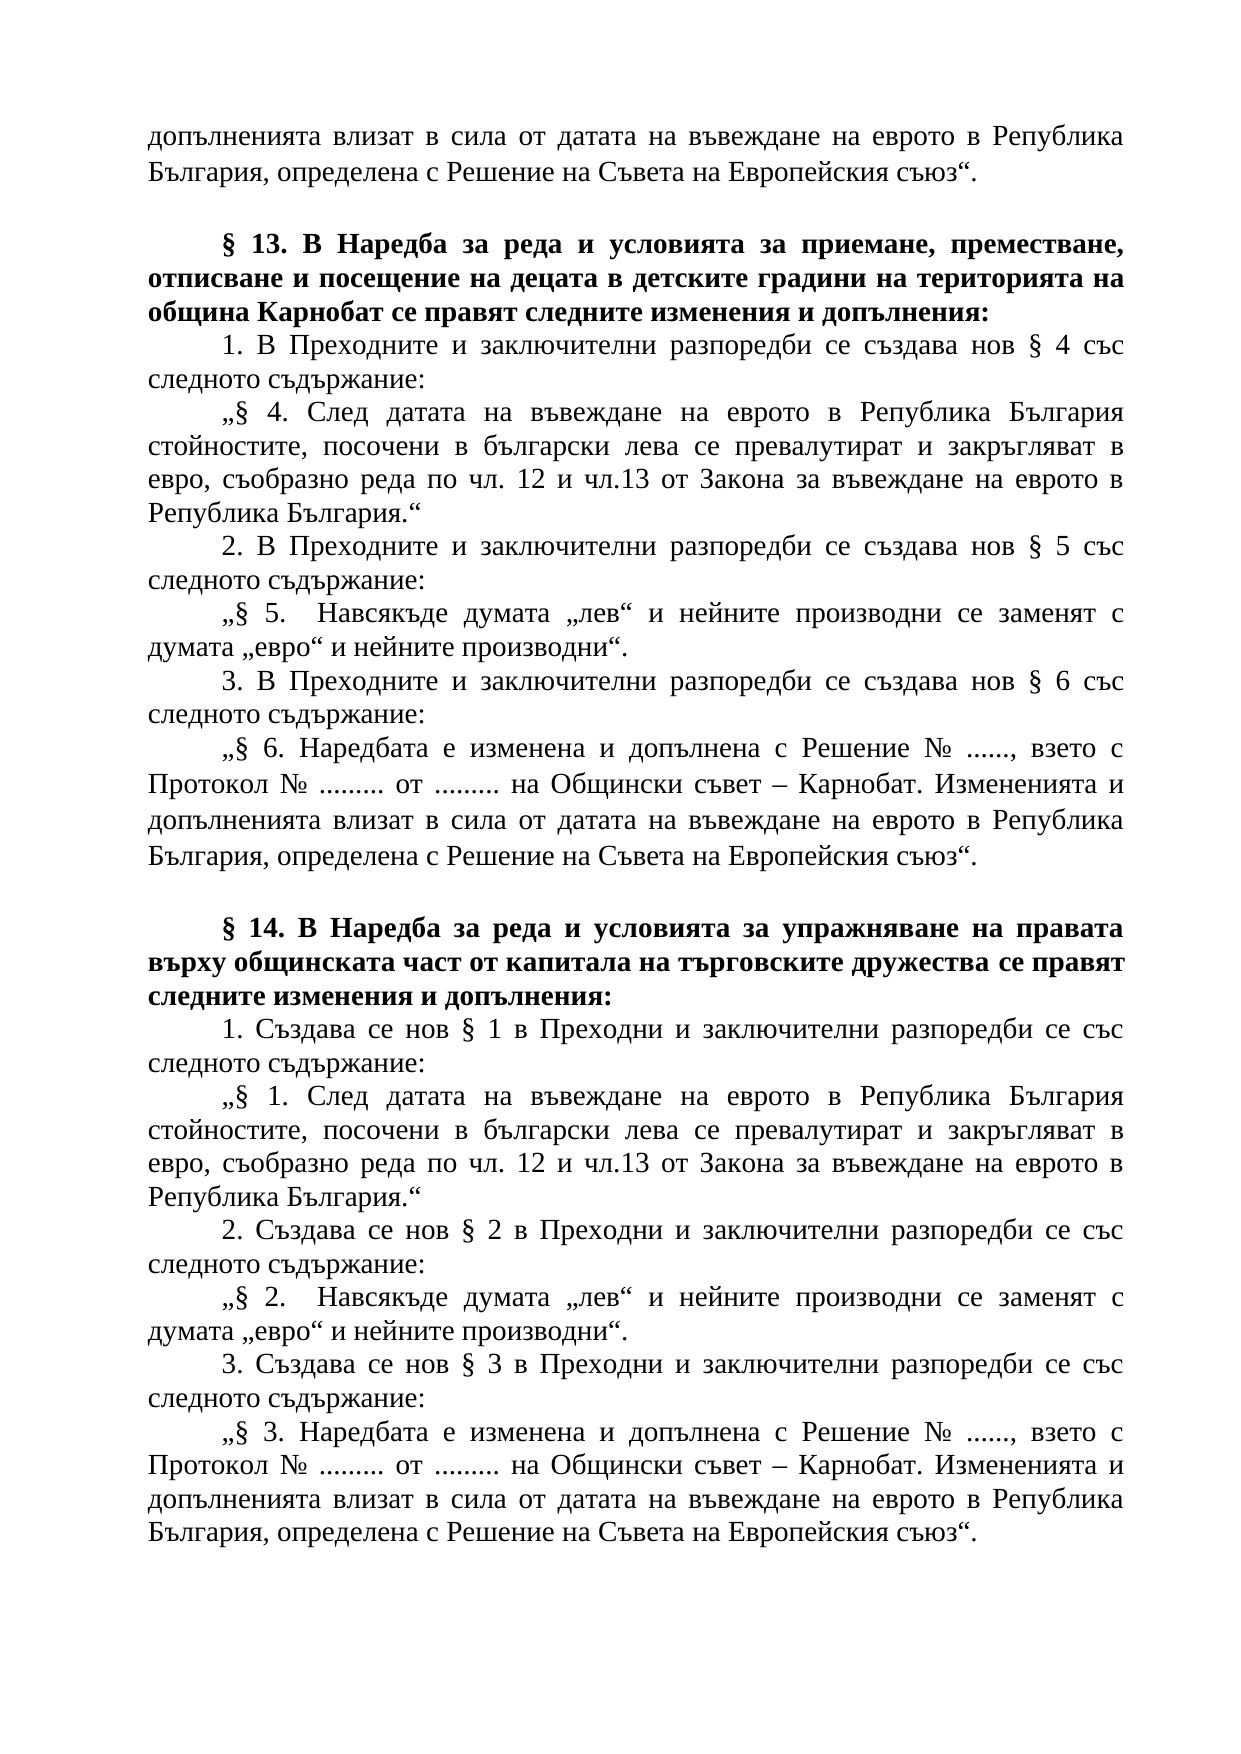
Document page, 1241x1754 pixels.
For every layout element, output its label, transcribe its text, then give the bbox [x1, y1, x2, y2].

text 1. В Преходните и заключителни разпоредби се създава нов § 4 със следното съдържание: [148, 327, 1125, 394]
text „§ 5. Навсякъде думата „лев“ и нейните производни се заменят с думата „евро“ и нейните производни“. [148, 596, 1125, 663]
text 1. Създава се нов § 1 в Преходни и заключителни разпоредби се със следното съдържание: [148, 1011, 1125, 1078]
text 3. Създава се нов § 3 в Преходни и заключителни разпоредби се със следното съдържание: [148, 1347, 1125, 1414]
text „§ 6. Наредбата е изменена и допълнена с Решение № ......, взето с Протокол № ......... от ......... на Общински съвет – Карнобат. Измененията и допълненията влизат в сила от датата на въвеждане на еврото в Република България, определена с Решение на Съвета на Европейския съюз“. [148, 730, 1125, 872]
text „§ 2. Навсякъде думата „лев“ и нейните производни се заменят с думата „евро“ и нейните производни“. [148, 1279, 1125, 1347]
text 3. В Преходните и заключителни разпоредби се създава нов § 6 със следното съдържание: [148, 663, 1125, 730]
text „§ 4. След датата на въвеждане на еврото в Република България стойностите, посочени в български лева се превалутират и закръгляват в евро, съобразно реда по чл. 12 и чл.13 от Закона за въвеждане на еврото в Република България.“ [148, 394, 1125, 528]
text 2. Създава се нов § 2 в Преходни и заключителни разпоредби се със следното съдържание: [148, 1212, 1125, 1279]
text § 14. В Наредба за реда и условията за упражняване на правата върху общинската част от капитала на търговските дружества се правят следните изменения и допълнения: [148, 911, 1125, 1011]
text 2. В Преходните и заключителни разпоредби се създава нов § 5 със следното съдържание: [148, 528, 1125, 596]
text „§ 1. След датата на въвеждане на еврото в Република България стойностите, посочени в български лева се превалутират и закръгляват в евро, съобразно реда по чл. 12 и чл.13 от Закона за въвеждане на еврото в Република България.“ [148, 1078, 1125, 1212]
text § 13. В Наредба за реда и условията за приемане, преместване, отписване и посещение на децата в детските градини на територията на община Карнобат се правят следните изменения и допълнения: [148, 227, 1125, 327]
text „§ 3. Наредбата е изменена и допълнена с Решение № ......, взето с Протокол № ......... от ......... на Общински съвет – Карнобат. Измененията и допълненията влизат в сила от датата на въвеждане на еврото в Република България, определена с Решение на Съвета на Европейския съюз“. [148, 1414, 1125, 1548]
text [148, 118, 1125, 188]
